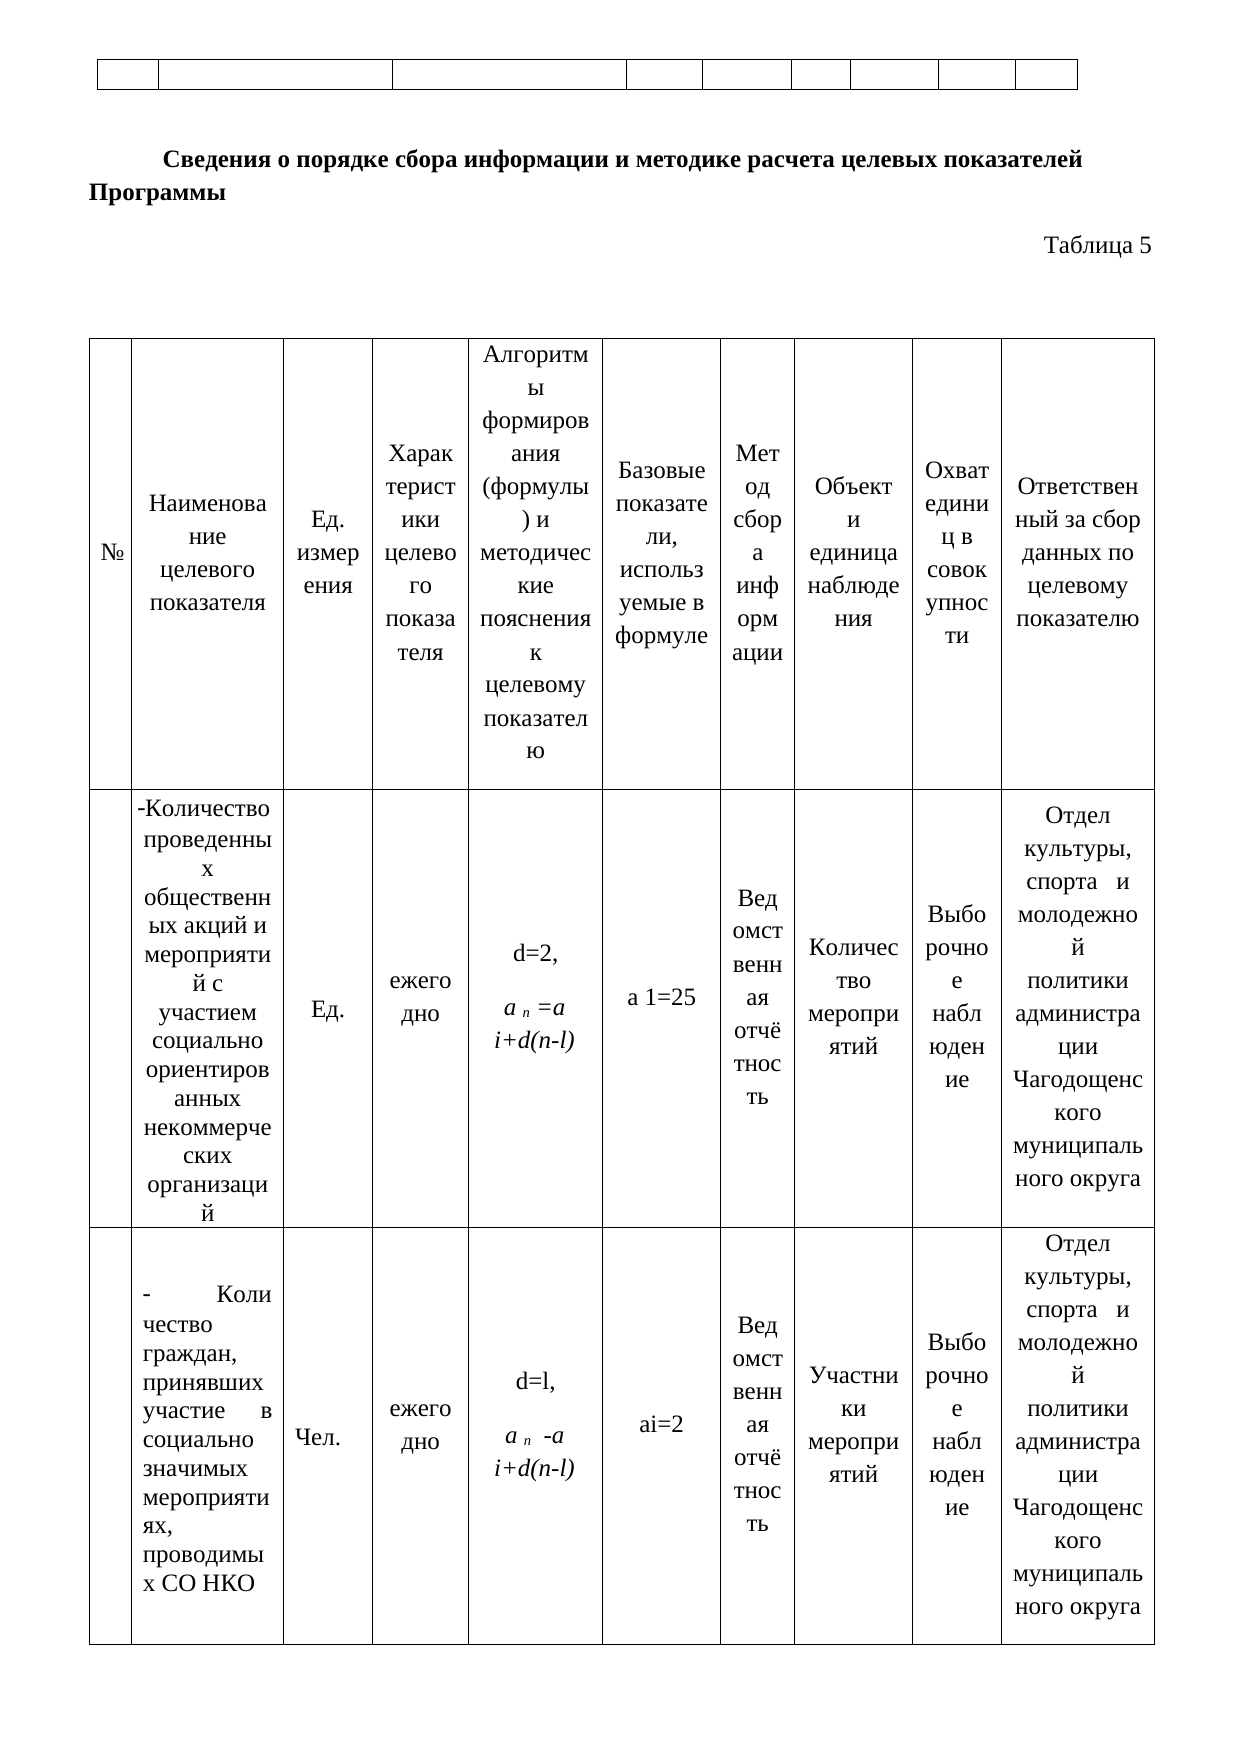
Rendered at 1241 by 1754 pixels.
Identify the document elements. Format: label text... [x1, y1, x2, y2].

table_header Алгоритмы формирования (формулы) и методические пояснения к целевому показателю [469, 339, 602, 789]
table_cell [627, 60, 702, 89]
table_header Базовые показатели, используемые в формуле [603, 339, 720, 789]
table_header Метод сбора информации [721, 339, 794, 789]
table_cell [851, 60, 938, 89]
table_cell Ведомственная отчётность [721, 790, 794, 1227]
table_cell ai=2 [603, 1228, 720, 1644]
table_header Характеристики целевого показателя [373, 339, 468, 789]
table_cell [792, 60, 850, 89]
text Сведения о порядке сбора информации и методике расчета целевых показателей Программы [89, 144, 1152, 206]
table_header № [90, 339, 131, 789]
table_header Ед. измерения [284, 339, 372, 789]
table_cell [913, 1228, 1001, 1644]
table_cell d=2, а п =а i+d(n-l) [469, 790, 602, 1227]
table_cell Количество граждан, принявших участие в социально значимых мероприятиях, проводимых СО НКО [132, 1228, 283, 1644]
table_header Наименование целевого показателя [132, 339, 283, 789]
table_cell Выборочное наблюдение [913, 790, 1001, 1227]
table_cell Участники мероприятий [795, 1228, 912, 1644]
table_cell Ед. [284, 790, 372, 1227]
table_cell [98, 60, 158, 89]
table_cell а 1=25 [603, 790, 720, 1227]
table_cell [90, 1228, 131, 1644]
table_cell Чел. [284, 1228, 372, 1644]
table_cell [1016, 60, 1077, 89]
table_cell Количество проведенных общественных акций и мероприятий с участием социально ориентированных некоммерческих организаций [132, 790, 283, 1227]
table_header Ответственный за сбор данных по целевому показателю [1002, 339, 1154, 789]
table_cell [721, 1228, 794, 1644]
table_cell Отдел культуры, спорта и молодежной политики администрации Чагодощенского муниципального округа [1002, 790, 1154, 1227]
table_cell [159, 60, 392, 89]
table_header Охват единиц в совокупности [913, 339, 1001, 789]
table_cell [393, 60, 626, 89]
table_cell ежегодно [373, 790, 468, 1227]
table_cell [703, 60, 791, 89]
table_cell Количество мероприятий [795, 790, 912, 1227]
table_cell [939, 60, 1015, 89]
table_cell Отдел культуры, спорта и молодежной политики администрации Чагодощенского муниципального округа [1002, 1228, 1154, 1644]
table_cell ежегодно [373, 1228, 468, 1644]
table_cell [90, 790, 131, 1227]
table_header Объект и единица наблюдения [795, 339, 912, 789]
text Таблица 5 [89, 231, 1152, 259]
table_cell d=l, а п -a i+d(n-l) [469, 1228, 602, 1644]
